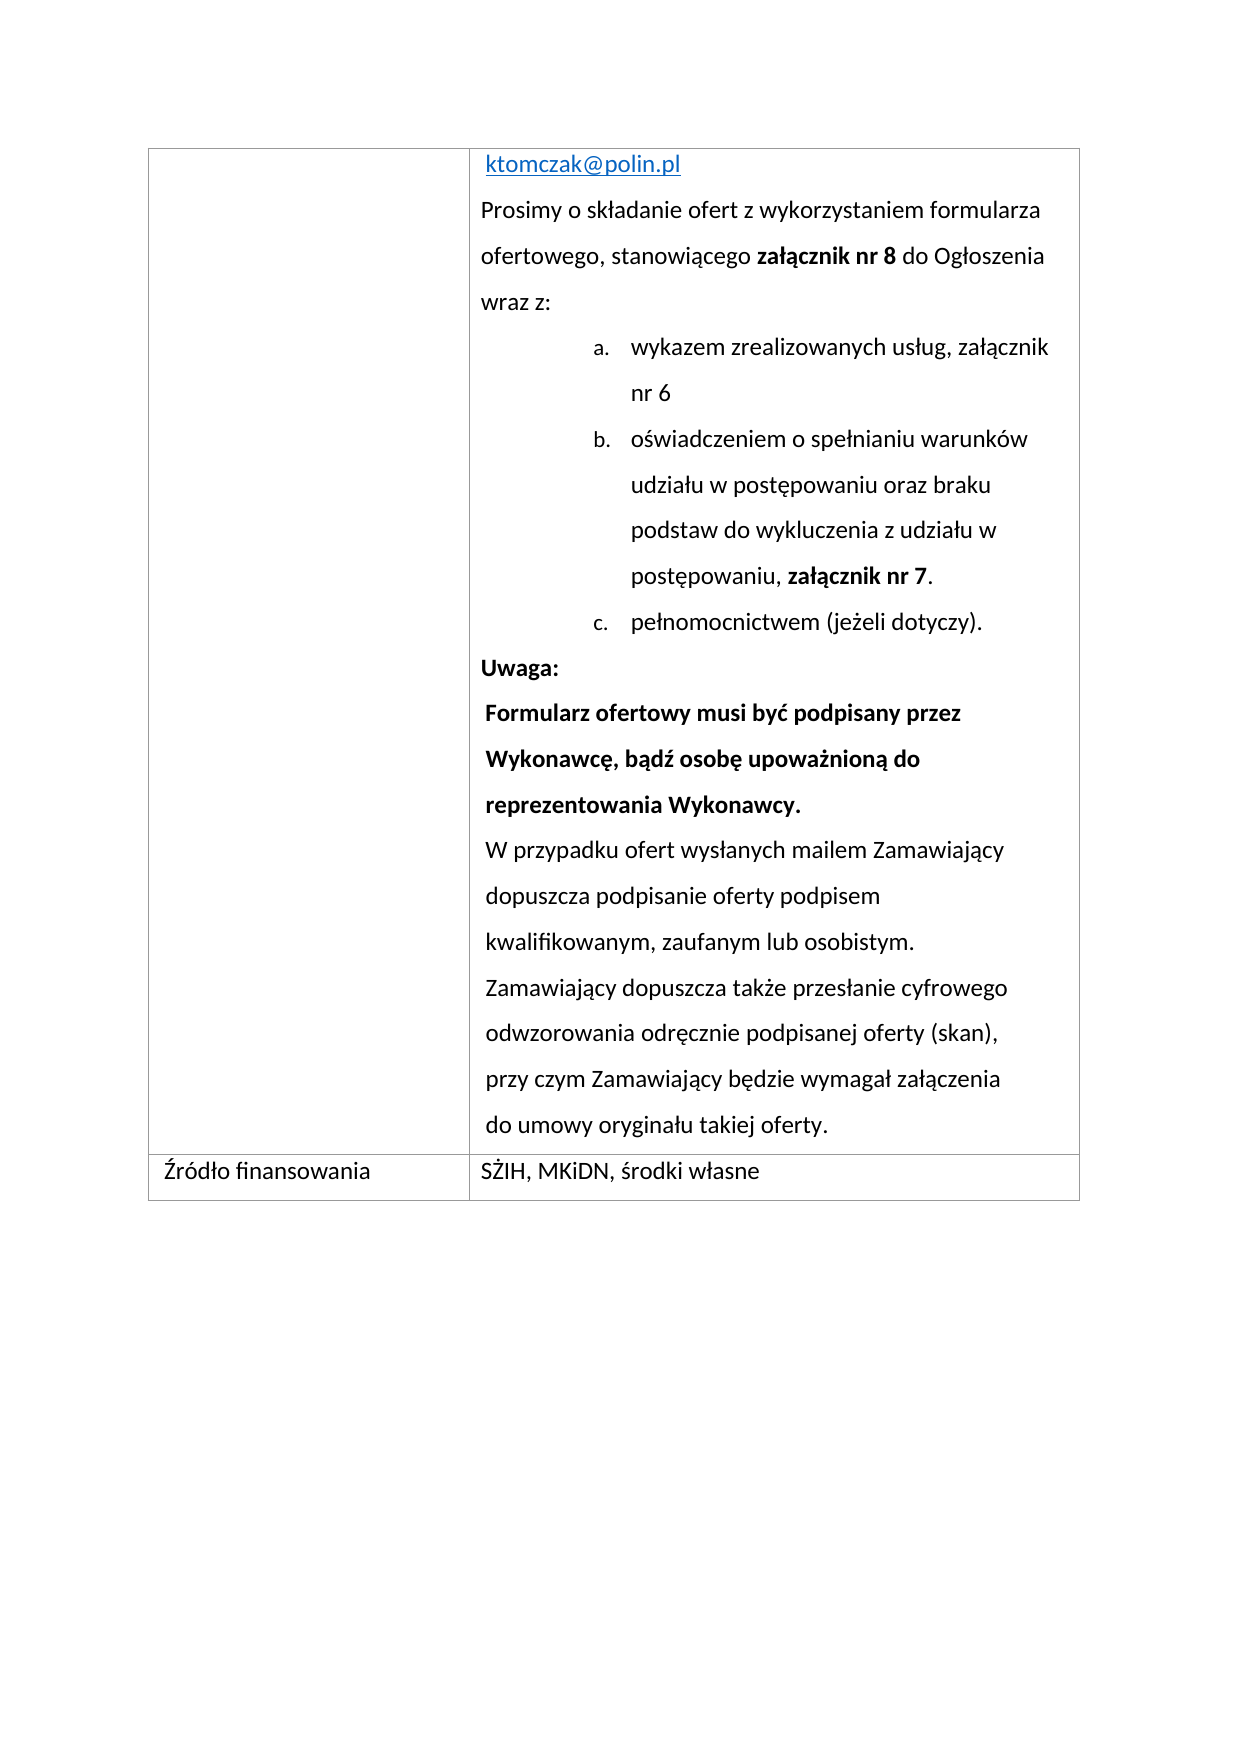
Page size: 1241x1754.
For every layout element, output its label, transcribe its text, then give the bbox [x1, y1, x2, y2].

table_cell SŻIH, MKiDN, środki własne [470, 1155, 1079, 1200]
table_cell Źródło finansowania [149, 1155, 469, 1200]
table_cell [470, 149, 1079, 1154]
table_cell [149, 149, 469, 1154]
